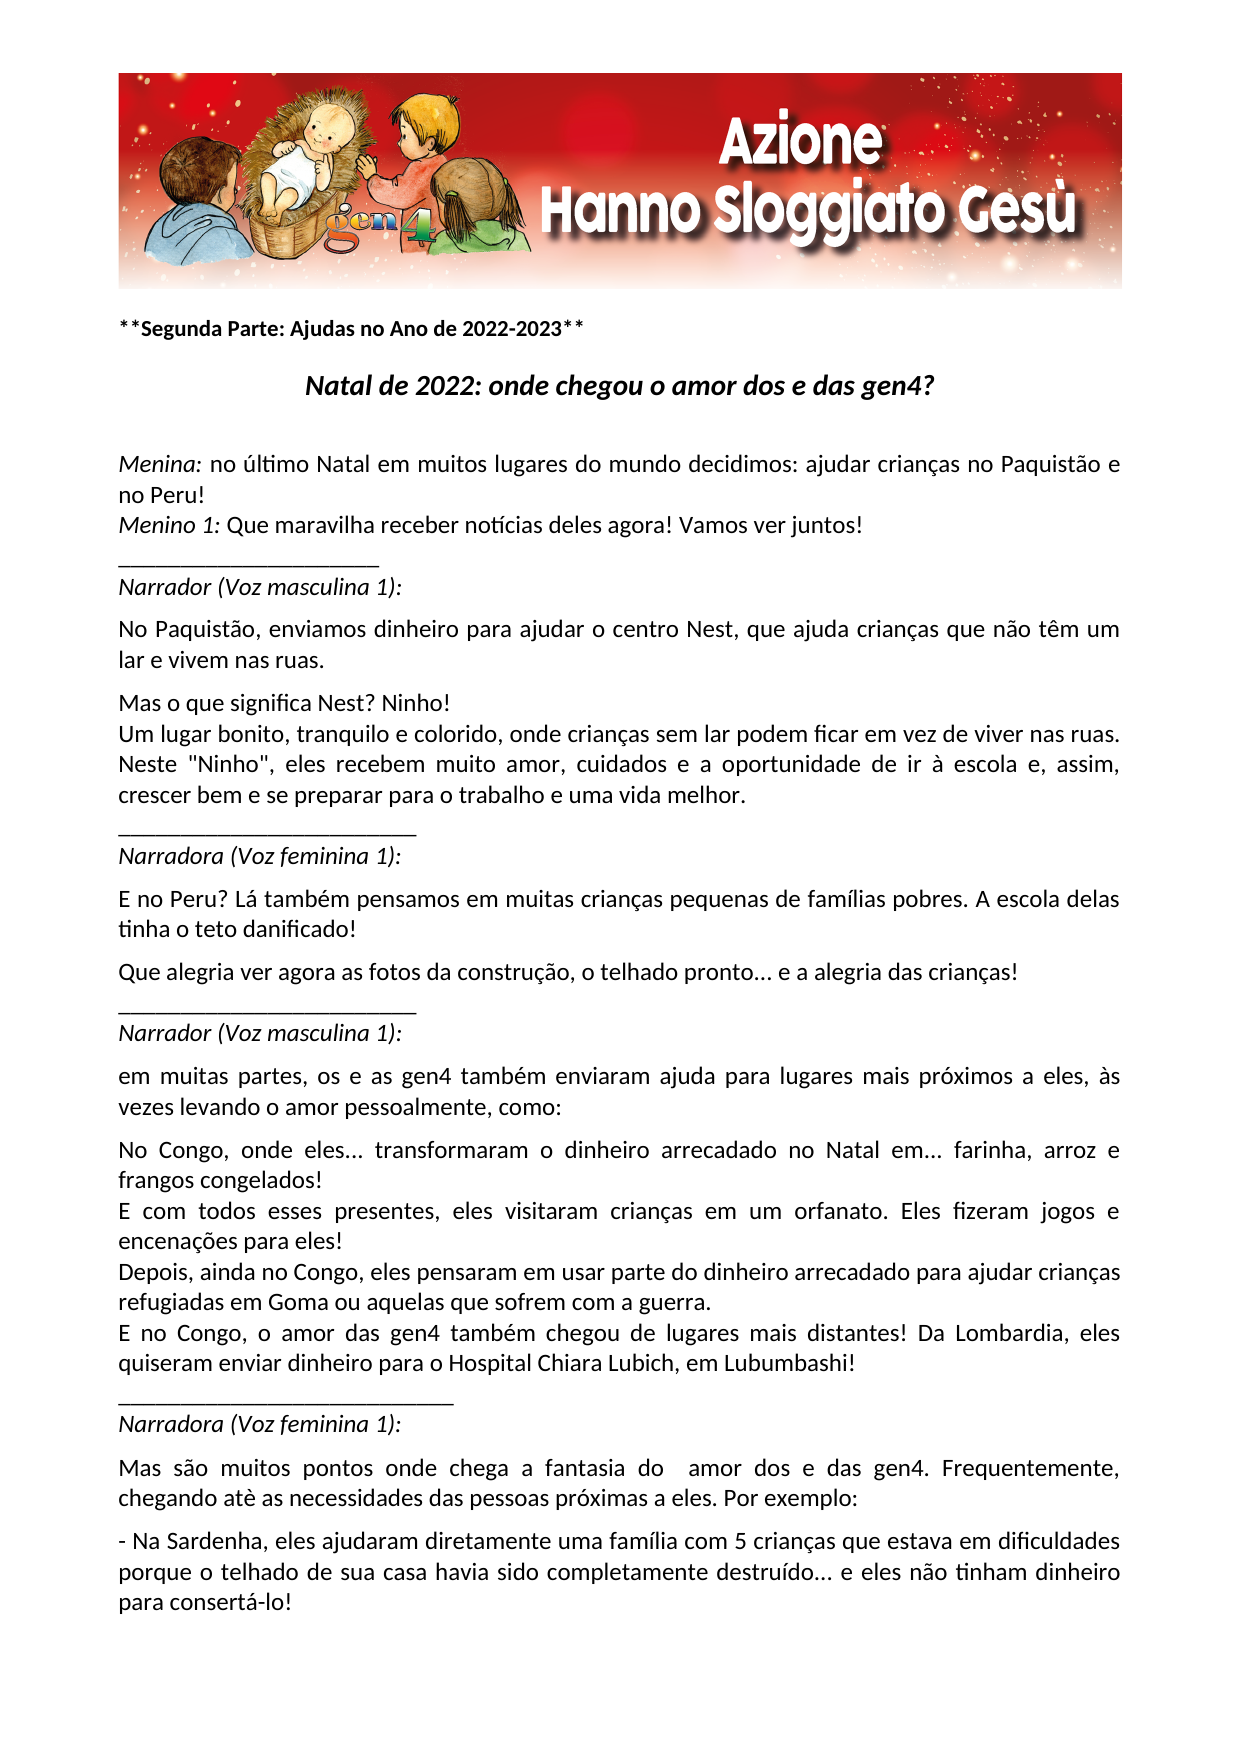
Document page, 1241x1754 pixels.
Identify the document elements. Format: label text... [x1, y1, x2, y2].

text Menina: no último Natal em muitos lugares do mundo decidimos: ajudar crianças no Paquistão e no Peru! [118, 448, 1122, 509]
text em muitas partes, os e as gen4 também enviaram ajuda para lugares mais próximos a eles, às vezes levando o amor pessoalmente, como: [118, 1060, 1122, 1121]
picture [118, 73, 1123, 289]
text ________________________ [118, 809, 1122, 840]
text No Congo, onde eles... transformaram o dinheiro arrecadado no Natal em... farinha, arroz e frangos congelados! [118, 1134, 1122, 1195]
text Que alegria ver agora as fotos da construção, o telhado pronto... e a alegria das crianças! [118, 956, 1122, 987]
text E com todos esses presentes, eles visitaram crianças em um orfanato. Eles fizeram jogos e encenações para eles! [118, 1195, 1122, 1256]
text Um lugar bonito, tranquilo e colorido, onde crianças sem lar podem ficar em vez de viver nas ruas. Neste "Ninho", eles recebem muito amor, cuidados e a oportunidade de ir à escola e, assim, crescer bem e se preparar para o trabalho e uma vida melhor. [118, 718, 1122, 809]
text E no Congo, o amor das gen4 também chegou de lugares mais distantes! Da Lombardia, eles quiseram enviar dinheiro para o Hospital Chiara Lubich, em Lubumbashi! [118, 1317, 1122, 1378]
text Menino 1: Que maravilha receber notícias deles agora! Vamos ver juntos! [118, 509, 1122, 540]
text Depois, ainda no Congo, eles pensaram em usar parte do dinheiro arrecadado para ajudar crianças refugiadas em Goma ou aquelas que sofrem com a guerra. [118, 1256, 1122, 1317]
text Narrador (Voz masculina 1): [118, 571, 1122, 601]
text Narradora (Voz feminina 1): [118, 840, 1122, 870]
text Mas o que significa Nest? Ninho! [118, 687, 1122, 718]
text ________________________ [118, 987, 1122, 1017]
text ___________________________ [118, 1378, 1122, 1409]
text Narrador (Voz masculina 1): [118, 1017, 1122, 1048]
text _____________________ [118, 540, 1122, 571]
text **Segunda Parte: Ajudas no Ano de 2022-2023** [118, 314, 1122, 342]
text Mas são muitos pontos onde chega a fantasia do amor dos e das gen4. Frequentemente, chegando atè as necessidades das pessoas próximas a eles. Por exemplo: [118, 1452, 1122, 1513]
text Narradora (Voz feminina 1): [118, 1409, 1122, 1439]
text Natal de 2022: onde chegou o amor dos e das gen4? [118, 367, 1122, 402]
text No Paquistão, enviamos dinheiro para ajudar o centro Nest, que ajuda crianças que não têm um lar e vivem nas ruas. [118, 614, 1122, 675]
text E no Peru? Lá também pensamos em muitas crianças pequenas de famílias pobres. A escola delas tinha o teto danificado! [118, 883, 1122, 944]
text - Na Sardenha, eles ajudaram diretamente uma família com 5 crianças que estava em dificuldades porque o telhado de sua casa havia sido completamente destruído... e eles não tinham dinheiro para consertá-lo! [118, 1525, 1122, 1617]
